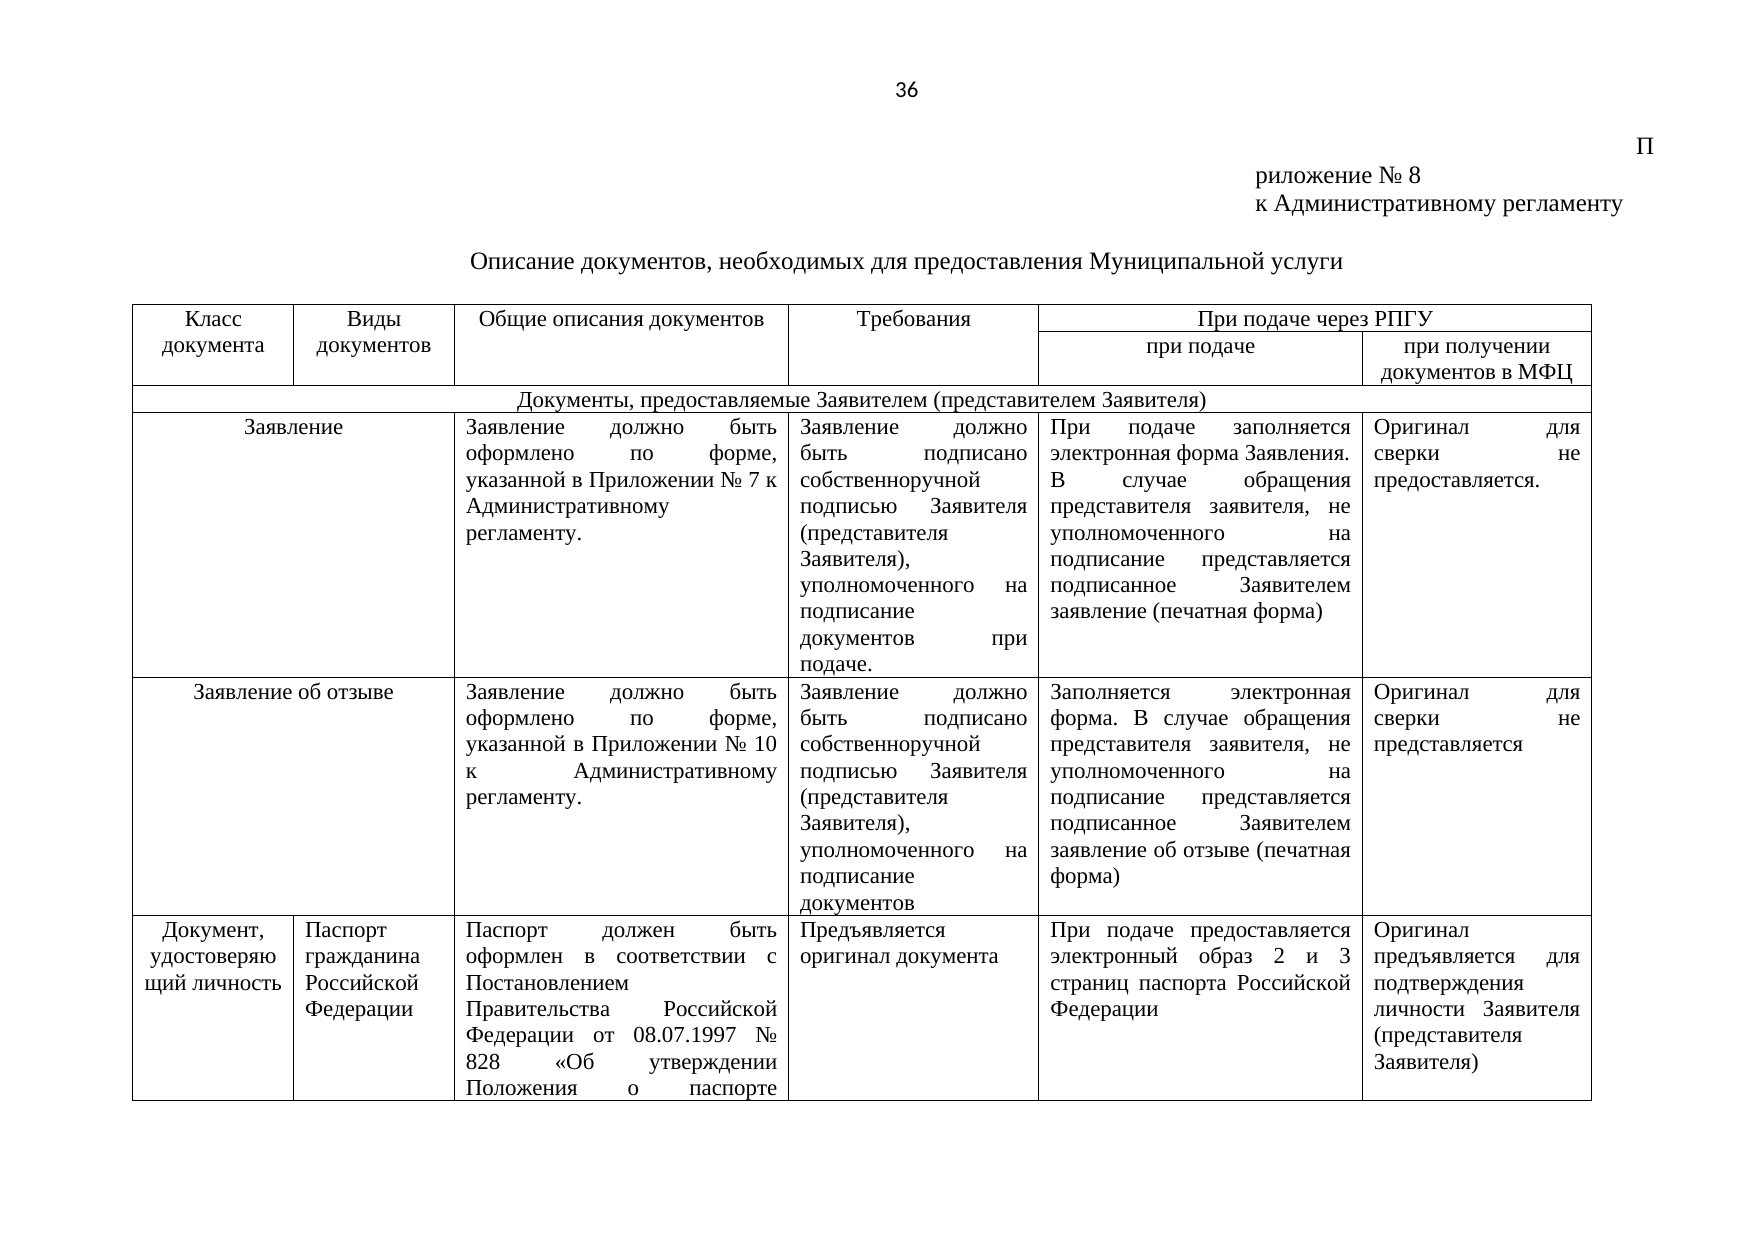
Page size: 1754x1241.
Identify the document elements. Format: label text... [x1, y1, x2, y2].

table_cell при подаче [1039, 332, 1362, 385]
table_cell Документы, предоставляемые Заявителем (представителем Заявителя) [133, 386, 1591, 412]
table_cell Заявление должно быть подписано собственноручной подписью Заявителя (представителя Заявителя), уполномоченного на подписание документов [789, 678, 1038, 915]
text Описание документов, необходимых для предоставления Муниципальной услуги [177, 246, 1636, 275]
table_cell При подаче заполняется электронная форма Заявления. В случае обращения представителя заявителя, не уполномоченного на подписание представляется подписанное Заявителем заявление (печатная форма) [1039, 413, 1362, 677]
table_cell Оригинал для сверки не представляется [1363, 678, 1591, 915]
table_cell Заявление должно быть оформлено по форме, указанной в Приложении № 7 к Административному регламенту. [455, 413, 788, 677]
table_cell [1363, 916, 1591, 1100]
text Приложение № 8 [1255, 131, 1636, 188]
table_cell Заявление [133, 413, 454, 677]
table_cell Предъявляется оригинал документа [789, 916, 1038, 1100]
table_cell Заполняется электронная форма. В случае обращения представителя заявителя, не уполномоченного на подписание представляется подписанное Заявителем заявление об отзыве (печатная форма) [1039, 678, 1362, 915]
table_cell при получении документов в МФЦ [1363, 332, 1591, 385]
table_cell Документ, удостоверяющий личность [133, 916, 293, 1100]
table_header Виды документов [294, 305, 454, 385]
text к Административному регламенту [1255, 188, 1636, 217]
table_cell Оригинал для сверки не предоставляется. [1363, 413, 1591, 677]
table_header Требования [789, 305, 1038, 385]
table_cell Заявление должно быть оформлено по форме, указанной в Приложении № 10 к Административному регламенту. [455, 678, 788, 915]
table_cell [455, 916, 788, 1100]
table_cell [1039, 916, 1362, 1100]
table_cell Заявление об отзыве [133, 678, 454, 915]
table_header Класс документа [133, 305, 293, 385]
table_header Общие описания документов [455, 305, 788, 385]
table_cell Паспорт гражданина Российской Федерации [294, 916, 454, 1100]
table_header При подаче через РПГУ [1039, 305, 1591, 331]
table_cell Заявление должно быть подписано собственноручной подписью Заявителя (представителя Заявителя), уполномоченного на подписание документов при подаче. [789, 413, 1038, 677]
